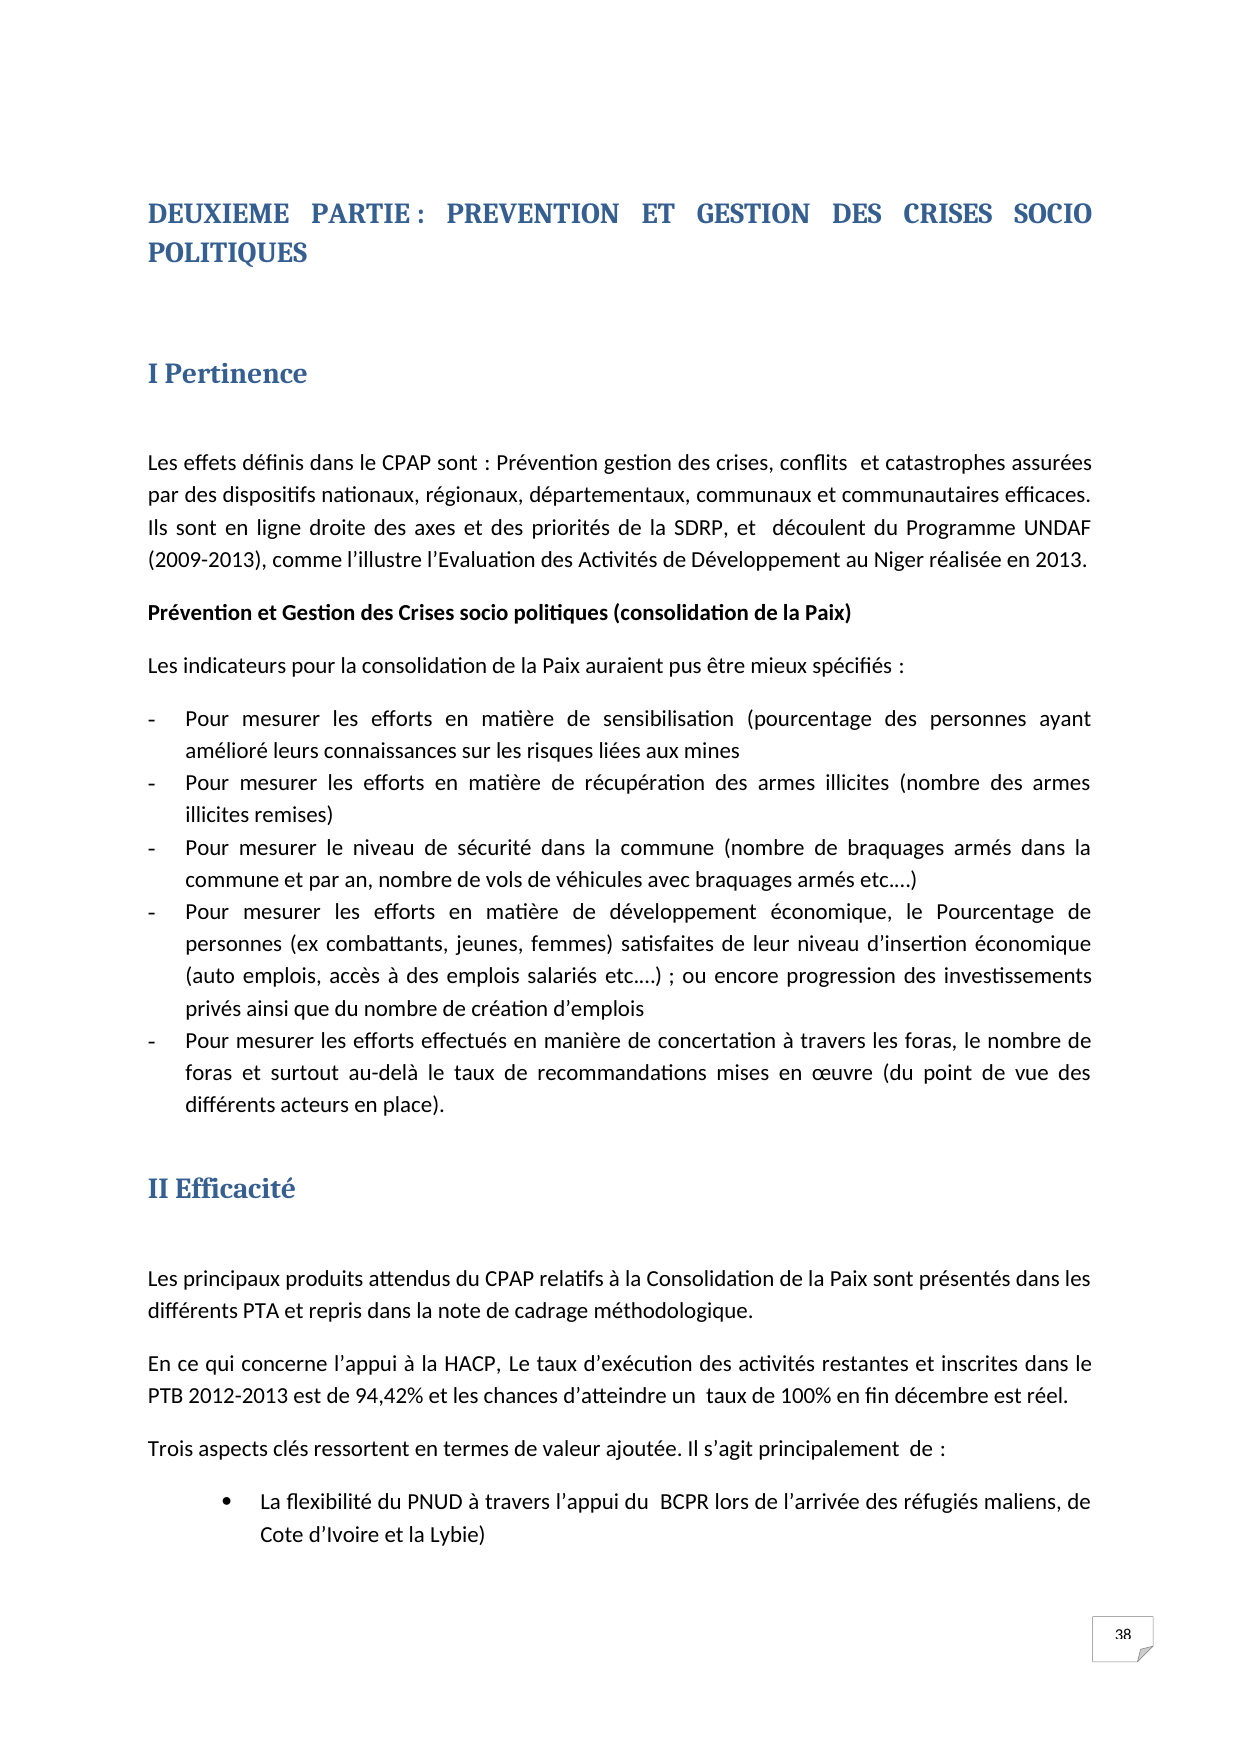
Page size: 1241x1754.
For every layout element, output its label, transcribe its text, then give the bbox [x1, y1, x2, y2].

list Pour mesurer les efforts en matière de développement économique, le Pourcentage de personnes (ex combattants, jeunes, femmes) satisfaites de leur niveau d’insertion économique (auto emplois, accès à des emplois salariés etc.…) ; ou encore progression des investissements privés ainsi que du nombre de création d’emplois [148, 897, 1093, 1022]
text Prévention et Gestion des Crises socio politiques (consolidation de la Paix) [148, 598, 1093, 626]
subtitle DEUXIEME PARTIE : PREVENTION ET GESTION DES CRISES SOCIO POLITIQUES [148, 198, 1093, 270]
list Pour mesurer les efforts en matière de sensibilisation (pourcentage des personnes ayant amélioré leurs connaissances sur les risques liées aux mines [148, 704, 1093, 764]
list La flexibilité du PNUD à travers l’appui du BCPR lors de l’arrivée des réfugiés maliens, de Cote d’Ivoire et la Lybie) [223, 1487, 1093, 1548]
list Pour mesurer les efforts en matière de récupération des armes illicites (nombre des armes illicites remises) [148, 768, 1093, 829]
text Les principaux produits attendus du CPAP relatifs à la Consolidation de la Paix sont présentés dans les différents PTA et repris dans la note de cadrage méthodologique. [148, 1264, 1093, 1324]
list Pour mesurer le niveau de sécurité dans la commune (nombre de braquages armés dans la commune et par an, nombre de vols de véhicules avec braquages armés etc.…) [148, 833, 1093, 893]
subtitle I Pertinence [148, 357, 1093, 390]
text Trois aspects clés ressortent en termes de valeur ajoutée. Il s’agit principalement de : [148, 1434, 1093, 1462]
text Les effets définis dans le CPAP sont : Prévention gestion des crises, conflits et catastrophes assurées par des dispositifs nationaux, régionaux, départementaux, communaux et communautaires efficaces. Ils sont en ligne droite des axes et des priorités de la SDRP, et découlent du Programme UNDAF (2009-2013), comme l’illustre l’Evaluation des Activités de Développement au Niger réalisée en 2013. [148, 448, 1093, 573]
text Les indicateurs pour la consolidation de la Paix auraient pus être mieux spécifiés : [148, 651, 1093, 679]
subtitle II Efficacité [148, 1172, 1093, 1206]
list Pour mesurer les efforts effectués en manière de concertation à travers les foras, le nombre de foras et surtout au-delà le taux de recommandations mises en œuvre (du point de vue des différents acteurs en place). [148, 1026, 1093, 1118]
text En ce qui concerne l’appui à la HACP, Le taux d’exécution des activités restantes et inscrites dans le PTB 2012-2013 est de 94,42% et les chances d’atteindre un taux de 100% en fin décembre est réel. [148, 1349, 1093, 1409]
